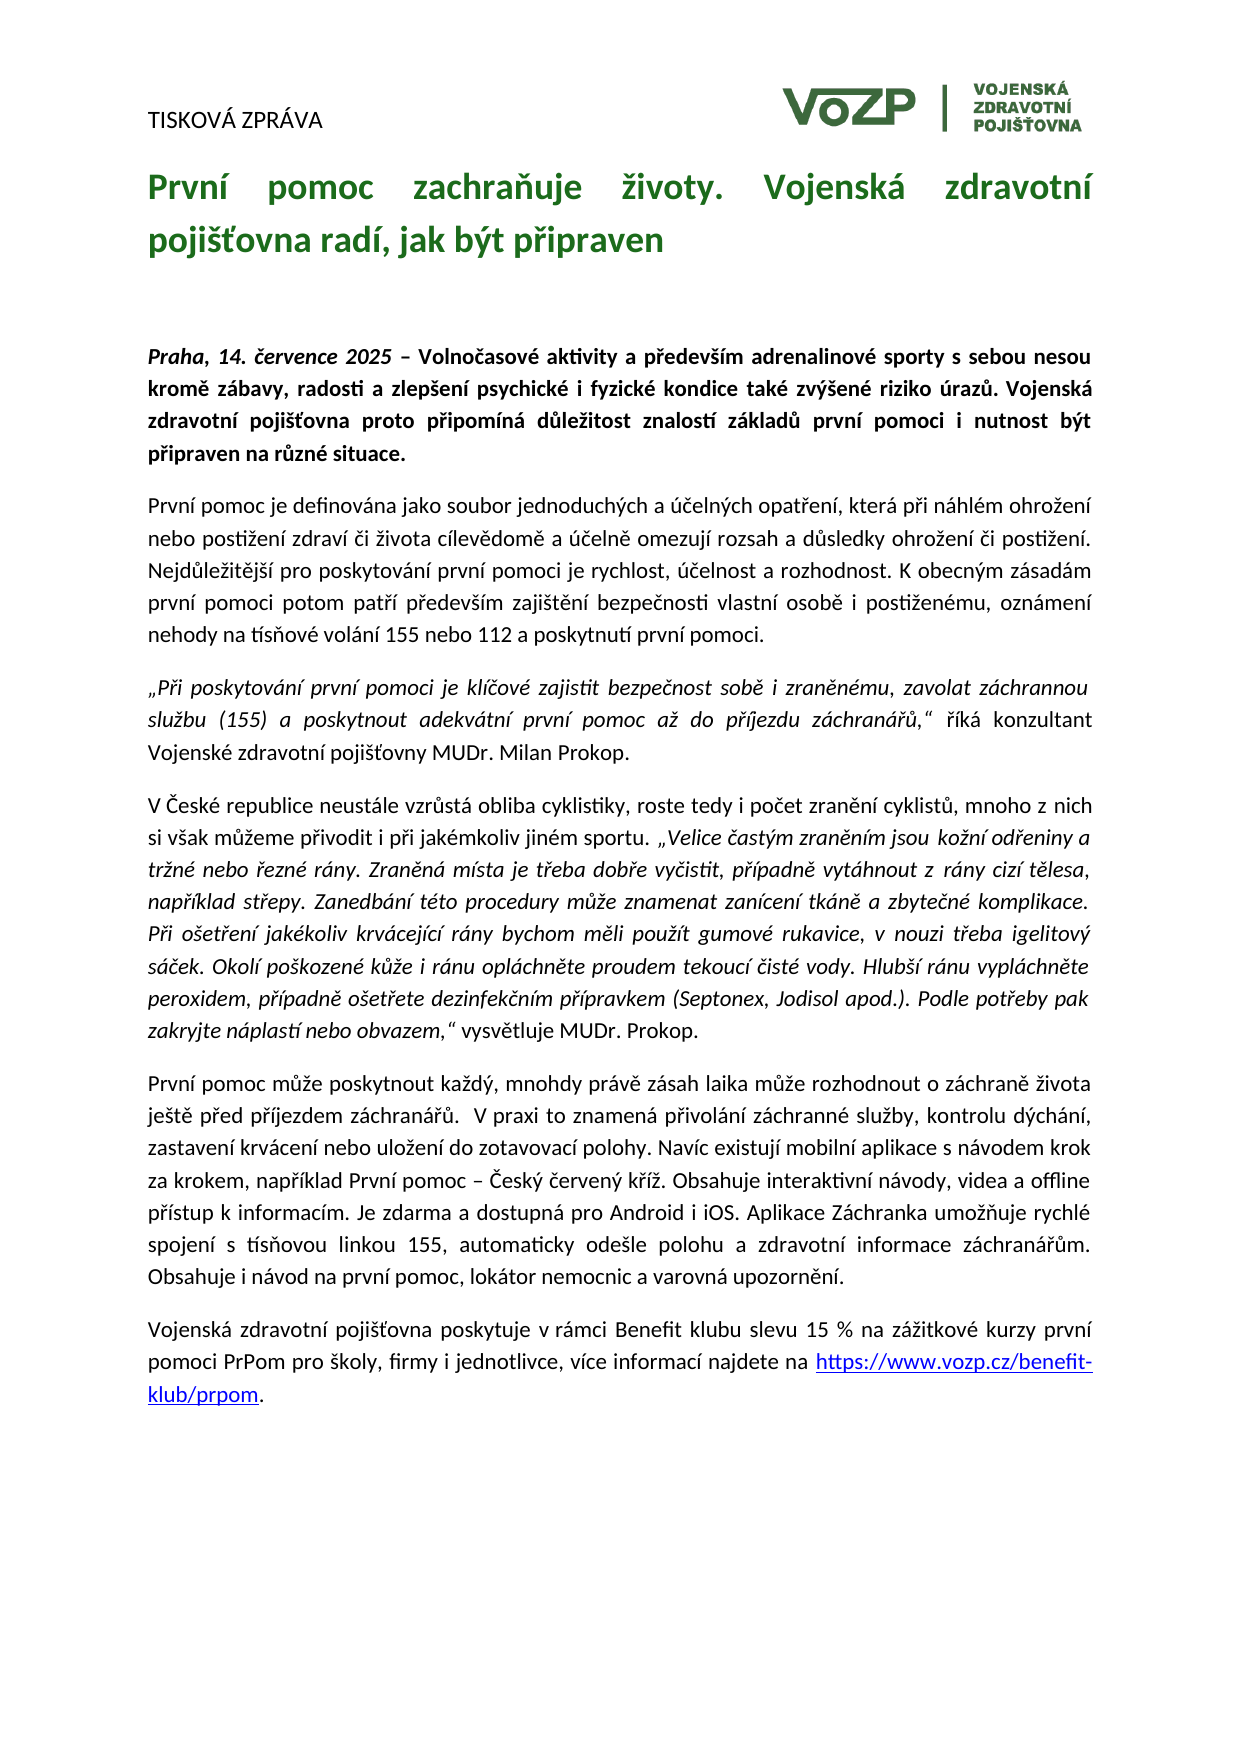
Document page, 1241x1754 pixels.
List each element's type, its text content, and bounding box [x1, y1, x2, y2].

text První pomoc je definována jako soubor jednoduchých a účelných opatření, která při náhlém ohrožení nebo postižení zdraví či života cílevědomě a účelně omezují rozsah a důsledky ohrožení či postižení. Nejdůležitější pro poskytování první pomoci je rychlost, účelnost a rozhodnost. K obecným zásadám první pomoci potom patří především zajištění bezpečnosti vlastní osobě i postiženému, oznámení nehody na tísňové volání 155 nebo 112 a poskytnutí první pomoci. [148, 492, 1093, 648]
picture [775, 66, 1088, 145]
text „Při poskytování první pomoci je klíčové zajistit bezpečnost sobě i zraněnému, zavolat záchrannou službu (155) a poskytnout adekvátní první pomoc až do příjezdu záchranářů,“ říká konzultant Vojenské zdravotní pojišťovny MUDr. Milan Prokop. [148, 673, 1093, 766]
text Praha, 14. července 2025 – Volnočasové aktivity a především adrenalinové sporty s sebou nesou kromě zábavy, radosti a zlepšení psychické i fyzické kondice také zvýšené riziko úrazů. Vojenská zdravotní pojišťovna proto připomíná důležitost znalostí základů první pomoci i nutnost být připraven na různé situace. [148, 342, 1093, 467]
text První pomoc zachraňuje životy. Vojenská zdravotní pojišťovna radí, jak být připraven [148, 163, 1093, 261]
text V České republice neustále vzrůstá obliba cyklistiky, roste tedy i počet zranění cyklistů, mnoho z nich si však můžeme přivodit i při jakémkoliv jiném sportu. „Velice častým zraněním jsou kožní odřeniny a tržné nebo řezné rány. Zraněná místa je třeba dobře vyčistit, případně vytáhnout z rány cizí tělesa, například střepy. Zanedbání této procedury může znamenat zanícení tkáně a zbytečné komplikace. Při ošetření jakékoliv krvácející rány bychom měli použít gumové rukavice, v nouzi třeba igelitový sáček. Okolí poškozené kůže i ránu opláchněte proudem tekoucí čisté vody. Hlubší ránu vypláchněte peroxidem, případně ošetřete dezinfekčním přípravkem (Septonex, Jodisol apod.). Podle potřeby pak zakryjte náplastí nebo obvazem,“ vysvětluje MUDr. Prokop. [148, 791, 1093, 1044]
text První pomoc může poskytnout každý, mnohdy právě zásah laika může rozhodnout o záchraně života ještě před příjezdem záchranářů. V praxi to znamená přivolání záchranné služby, kontrolu dýchání, zastavení krvácení nebo uložení do zotavovací polohy. Navíc existují mobilní aplikace s návodem krok za krokem, například První pomoc – Český červený kříž. Obsahuje interaktivní návody, videa a offline přístup k informacím. Je zdarma a dostupná pro Android i iOS. Aplikace Záchranka umožňuje rychlé spojení s tísňovou linkou 155, automaticky odešle polohu a zdravotní informace záchranářům. Obsahuje i návod na první pomoc, lokátor nemocnic a varovná upozornění. [148, 1069, 1093, 1290]
text Vojenská zdravotní pojišťovna poskytuje v rámci Benefit klubu slevu 15 % na zážitkové kurzy první pomoci PrPom pro školy, firmy i jednotlivce, více informací najdete na https://www.vozp.cz/benefit-klub/prpom. [148, 1315, 1093, 1408]
